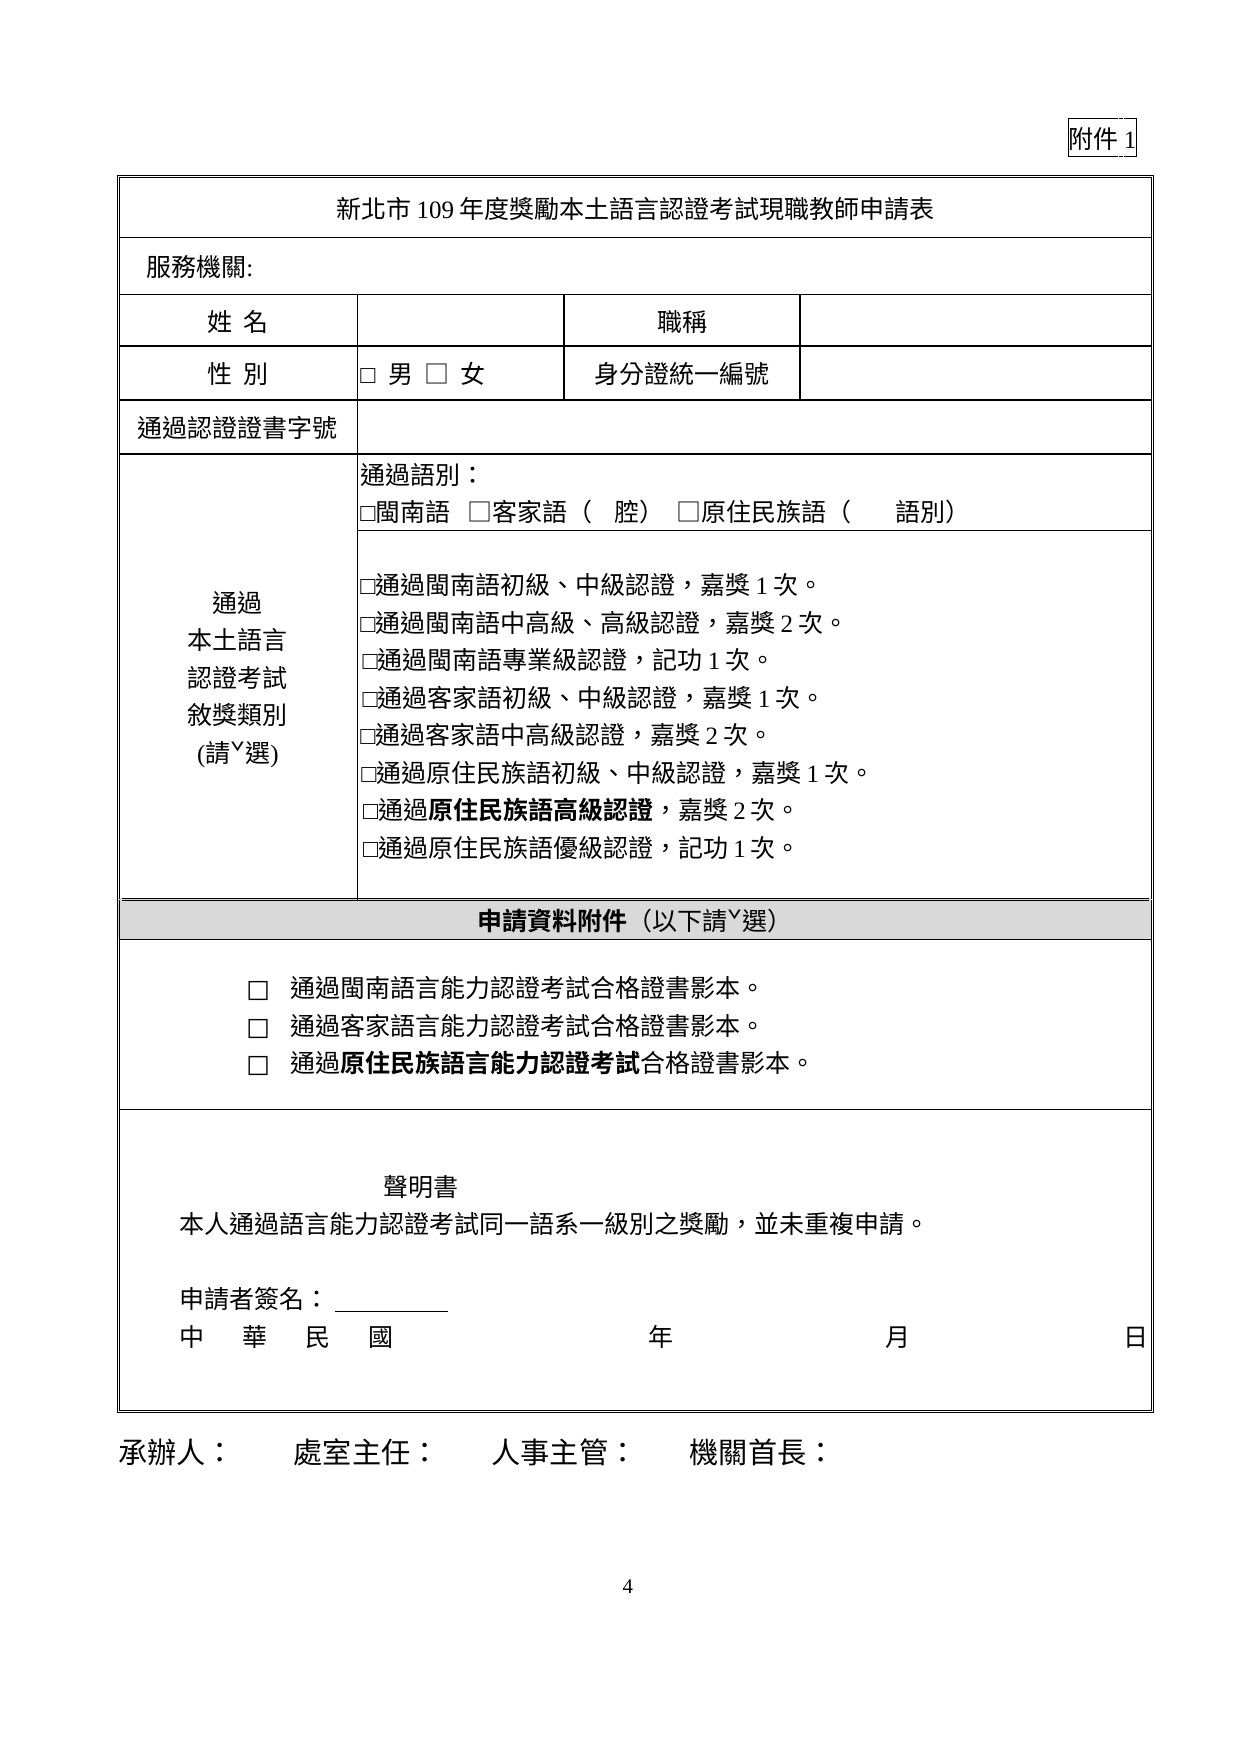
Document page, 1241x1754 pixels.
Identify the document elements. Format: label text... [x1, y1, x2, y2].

table_cell 服務機關: [120, 238, 1151, 293]
table_cell □通過閩南語初級、中級認證，嘉獎1次。 □通過閩南語中高級、高級認證，嘉獎2次。 □通過閩南語專業級認證，記功1次。 □通過客家語初級、中級認證，嘉獎1次。 □通過客家語中高級認證，嘉獎2次。 □通過原住民族語初級、中級認證，嘉獎1次。 □通過原住民族語高級認證，嘉獎2次。 □通過原住民族語優級認證，記功1次。 [358, 531, 1151, 898]
table_cell [801, 295, 1151, 345]
table_header 新北市109年度獎勵本土語言認證考試現職教師申請表 [120, 178, 1151, 237]
table_cell 申請資料附件（以下請ˇ選） [120, 898, 1151, 939]
table_cell [801, 347, 1151, 399]
table_cell 職稱 [565, 295, 799, 345]
table_cell 通過語別： □閩南語 □客家語（ 腔） □原住民族語（ 語別） [358, 455, 1151, 530]
table_cell 性 別 [120, 347, 357, 399]
table_cell [358, 295, 563, 345]
table_cell [358, 401, 1151, 453]
table_cell 通過閩南語言能力認證考試合格證書影本。 通過客家語言能力認證考試合格證書影本。 通過原住民族語言能力認證考試合格證書影本。 [120, 940, 1151, 1109]
table_cell 聲明書 本人通過語言能力認證考試同一語系一級別之獎勵，並未重複申請。 申請者簽名： 中華民國 年 月 日 [120, 1110, 1151, 1410]
text 承辦人： 處室主任： 人事主管： 機關首長： [118, 1413, 1137, 1488]
table_cell □ 男 □ 女 [358, 347, 563, 399]
table_cell 通過 本土語言 認證考試 敘獎類別 (請ˇ選) [120, 455, 357, 898]
table_cell 姓 名 [120, 295, 357, 345]
table_cell 身分證統一編號 [565, 347, 799, 399]
text 附件1 [118, 100, 1137, 175]
table_cell 通過認證證書字號 [120, 401, 357, 453]
